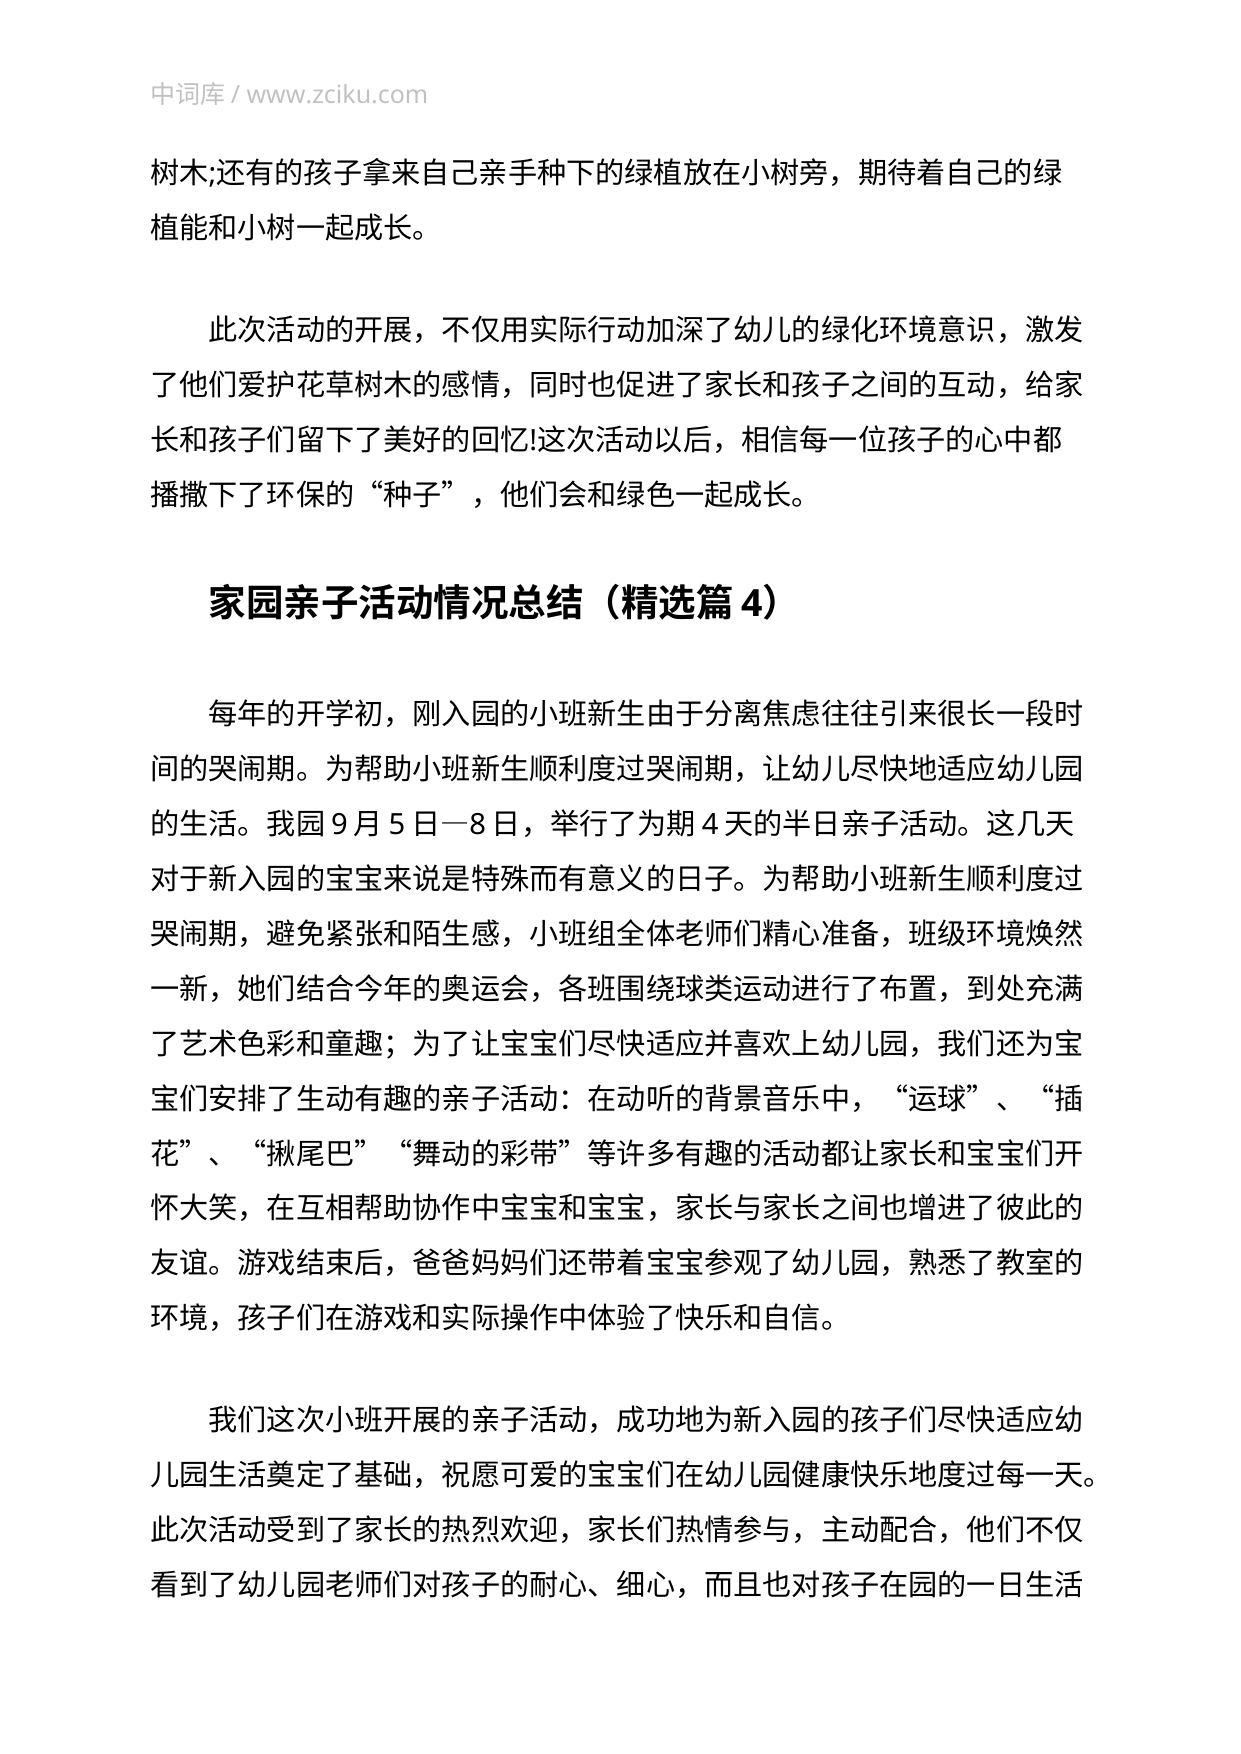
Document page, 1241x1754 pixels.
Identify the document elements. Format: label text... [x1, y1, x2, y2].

text 家园亲子活动情况总结（精选篇4） [150, 573, 1090, 628]
text 此次活动的开展，不仅用实际行动加深了幼儿的绿化环境意识，激发了他们爱护花草树木的感情，同时也促进了家长和孩子之间的互动，给家长和孩子们留下了美好的回忆!这次活动以后，相信每一位孩子的心中都播撒下了环保的“种子”，他们会和绿色一起成长。 [150, 307, 1090, 514]
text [150, 150, 1090, 247]
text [150, 1397, 1090, 1604]
text 每年的开学初，刚入园的小班新生由于分离焦虑往往引来很长一段时间的哭闹期。为帮助小班新生顺利度过哭闹期，让幼儿尽快地适应幼儿园的生活。我园9月5日—8日，举行了为期4天的半日亲子活动。这几天对于新入园的宝宝来说是特殊而有意义的日子。为帮助小班新生顺利度过哭闹期，避免紧张和陌生感，小班组全体老师们精心准备，班级环境焕然一新，她们结合今年的奥运会，各班围绕球类运动进行了布置，到处充满了艺术色彩和童趣；为了让宝宝们尽快适应并喜欢上幼儿园，我们还为宝宝们安排了生动有趣的亲子活动：在动听的背景音乐中，“运球”、“插花”、“揪尾巴”“舞动的彩带”等许多有趣的活动都让家长和宝宝们开怀大笑，在互相帮助协作中宝宝和宝宝，家长与家长之间也增进了彼此的友谊。游戏结束后，爸爸妈妈们还带着宝宝参观了幼儿园，熟悉了教室的环境，孩子们在游戏和实际操作中体验了快乐和自信。 [150, 691, 1090, 1337]
